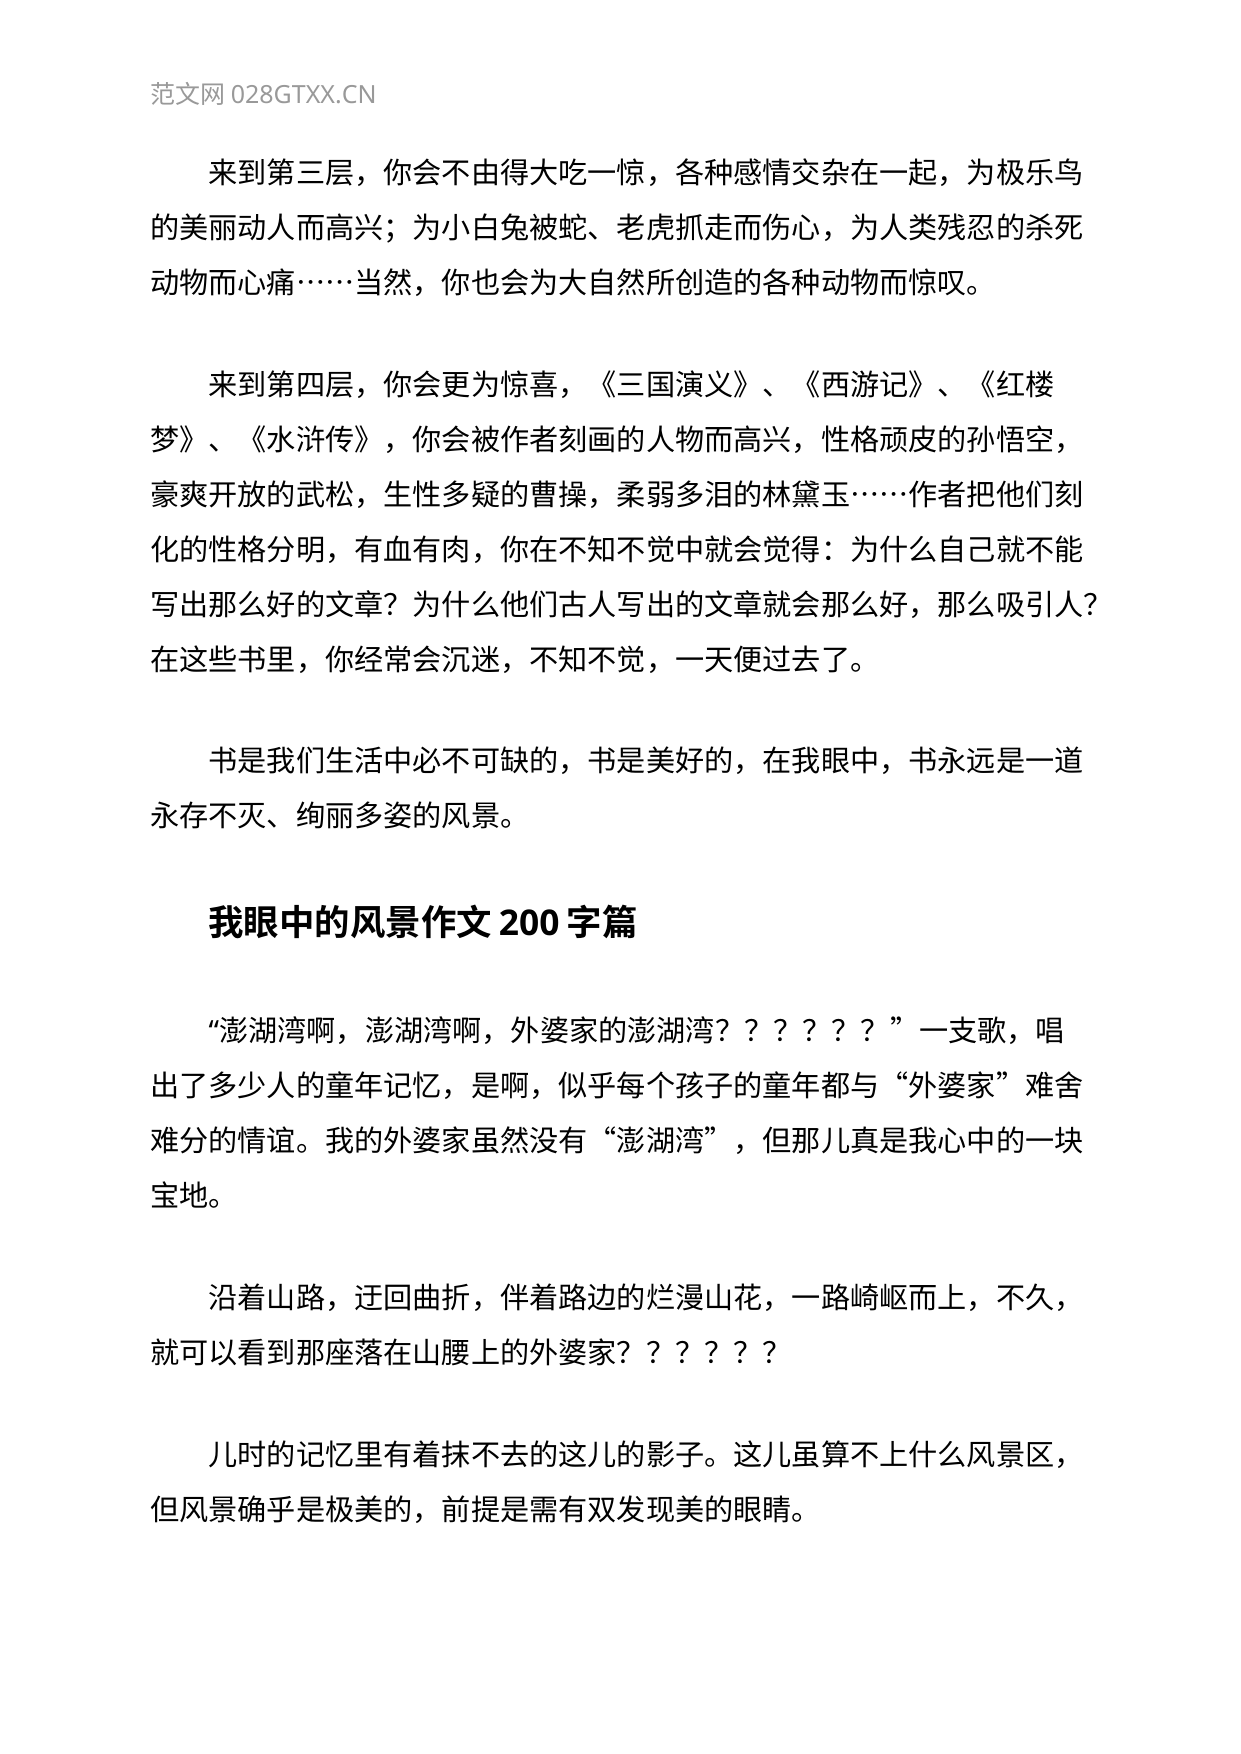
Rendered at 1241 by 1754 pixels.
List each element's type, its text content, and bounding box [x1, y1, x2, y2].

text 我眼中的风景作文200字篇 [150, 894, 1090, 946]
text 来到第三层，你会不由得大吃一惊，各种感情交杂在一起，为极乐鸟的美丽动人而高兴；为小白兔被蛇、老虎抓走而伤心，为人类残忍的杀死动物而心痛……当然，你也会为大自然所创造的各种动物而惊叹。 [150, 150, 1090, 302]
text 书是我们生活中必不可缺的，书是美好的，在我眼中，书永远是一道永存不灭、绚丽多姿的风景。 [150, 738, 1090, 835]
text “澎湖湾啊，澎湖湾啊，外婆家的澎湖湾？？？？？？”一支歌，唱出了多少人的童年记忆，是啊，似乎每个孩子的童年都与“外婆家”难舍难分的情谊。我的外婆家虽然没有“澎湖湾”，但那儿真是我心中的一块宝地。 [150, 1008, 1090, 1215]
text 来到第四层，你会更为惊喜，《三国演义》、《西游记》、《红楼梦》、《水浒传》，你会被作者刻画的人物而高兴，性格顽皮的孙悟空，豪爽开放的武松，生性多疑的曹操，柔弱多泪的林黛玉……作者把他们刻化的性格分明，有血有肉，你在不知不觉中就会觉得：为什么自己就不能写出那么好的文章？为什么他们古人写出的文章就会那么好，那么吸引人？在这些书里，你经常会沉迷，不知不觉，一天便过去了。 [150, 362, 1090, 678]
text 沿着山路，迂回曲折，伴着路边的烂漫山花，一路崎岖而上，不久，就可以看到那座落在山腰上的外婆家？？？？？？ [150, 1274, 1090, 1372]
text 儿时的记忆里有着抹不去的这儿的影子。这儿虽算不上什么风景区，但风景确乎是极美的，前提是需有双发现美的眼睛。 [150, 1431, 1090, 1528]
